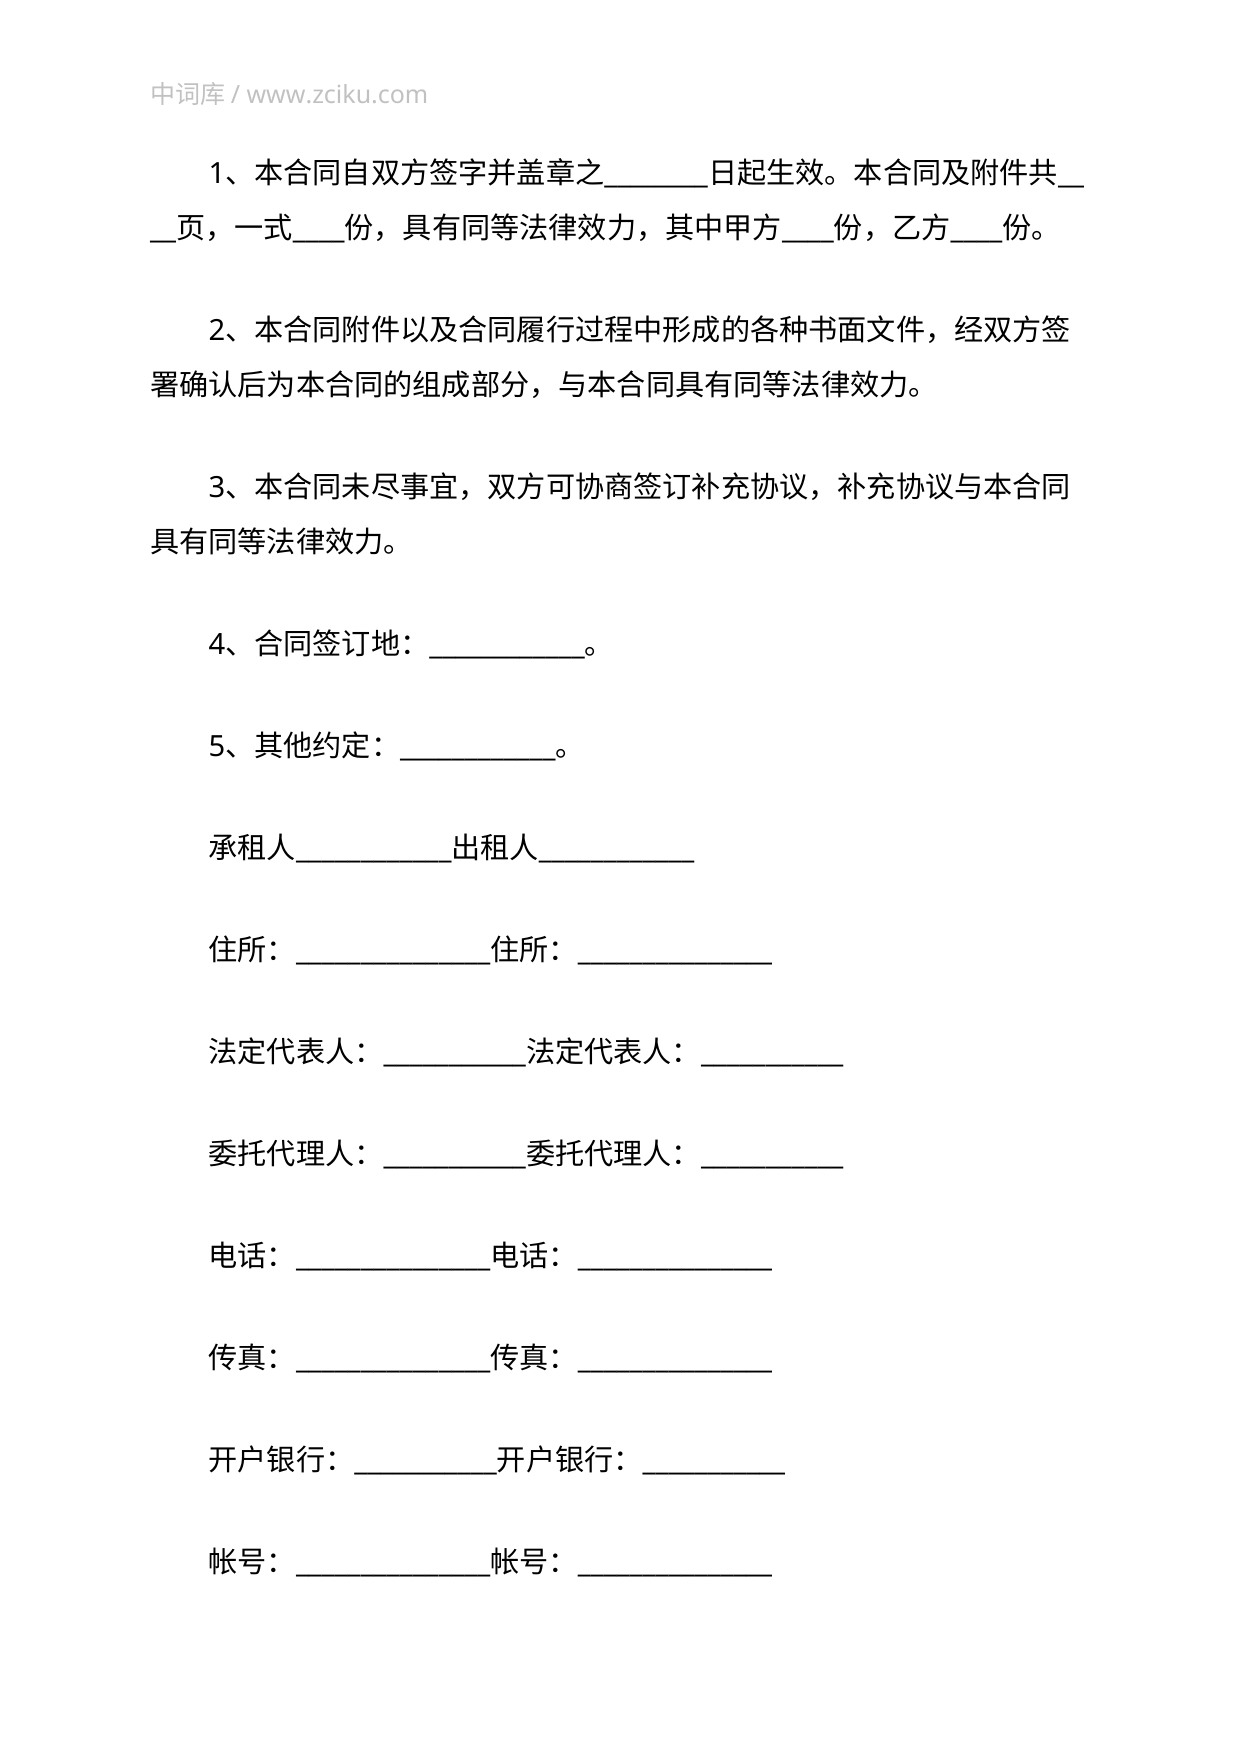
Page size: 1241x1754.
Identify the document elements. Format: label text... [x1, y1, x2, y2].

text 承租人____________出租人____________ [150, 824, 1090, 867]
text 1、本合同自双方签字并盖章之________日起生效。本合同及附件共____页，一式____份，具有同等法律效力，其中甲方____份，乙方____份。 [150, 150, 1090, 247]
text 4、合同签订地：____________。 [150, 621, 1090, 663]
text 2、本合同附件以及合同履行过程中形成的各种书面文件，经双方签署确认后为本合同的组成部分，与本合同具有同等法律效力。 [150, 307, 1090, 404]
text 电话：_______________电话：_______________ [150, 1232, 1090, 1275]
text 帐号：_______________帐号：_______________ [150, 1538, 1090, 1581]
text 3、本合同未尽事宜，双方可协商签订补充协议，补充协议与本合同具有同等法律效力。 [150, 464, 1090, 561]
text 传真：_______________传真：_______________ [150, 1334, 1090, 1377]
text 法定代表人：___________法定代表人：___________ [150, 1028, 1090, 1071]
text 5、其他约定：____________。 [150, 722, 1090, 765]
text 委托代理人：___________委托代理人：___________ [150, 1130, 1090, 1173]
text 住所：_______________住所：_______________ [150, 926, 1090, 969]
text 开户银行：___________开户银行：___________ [150, 1436, 1090, 1479]
